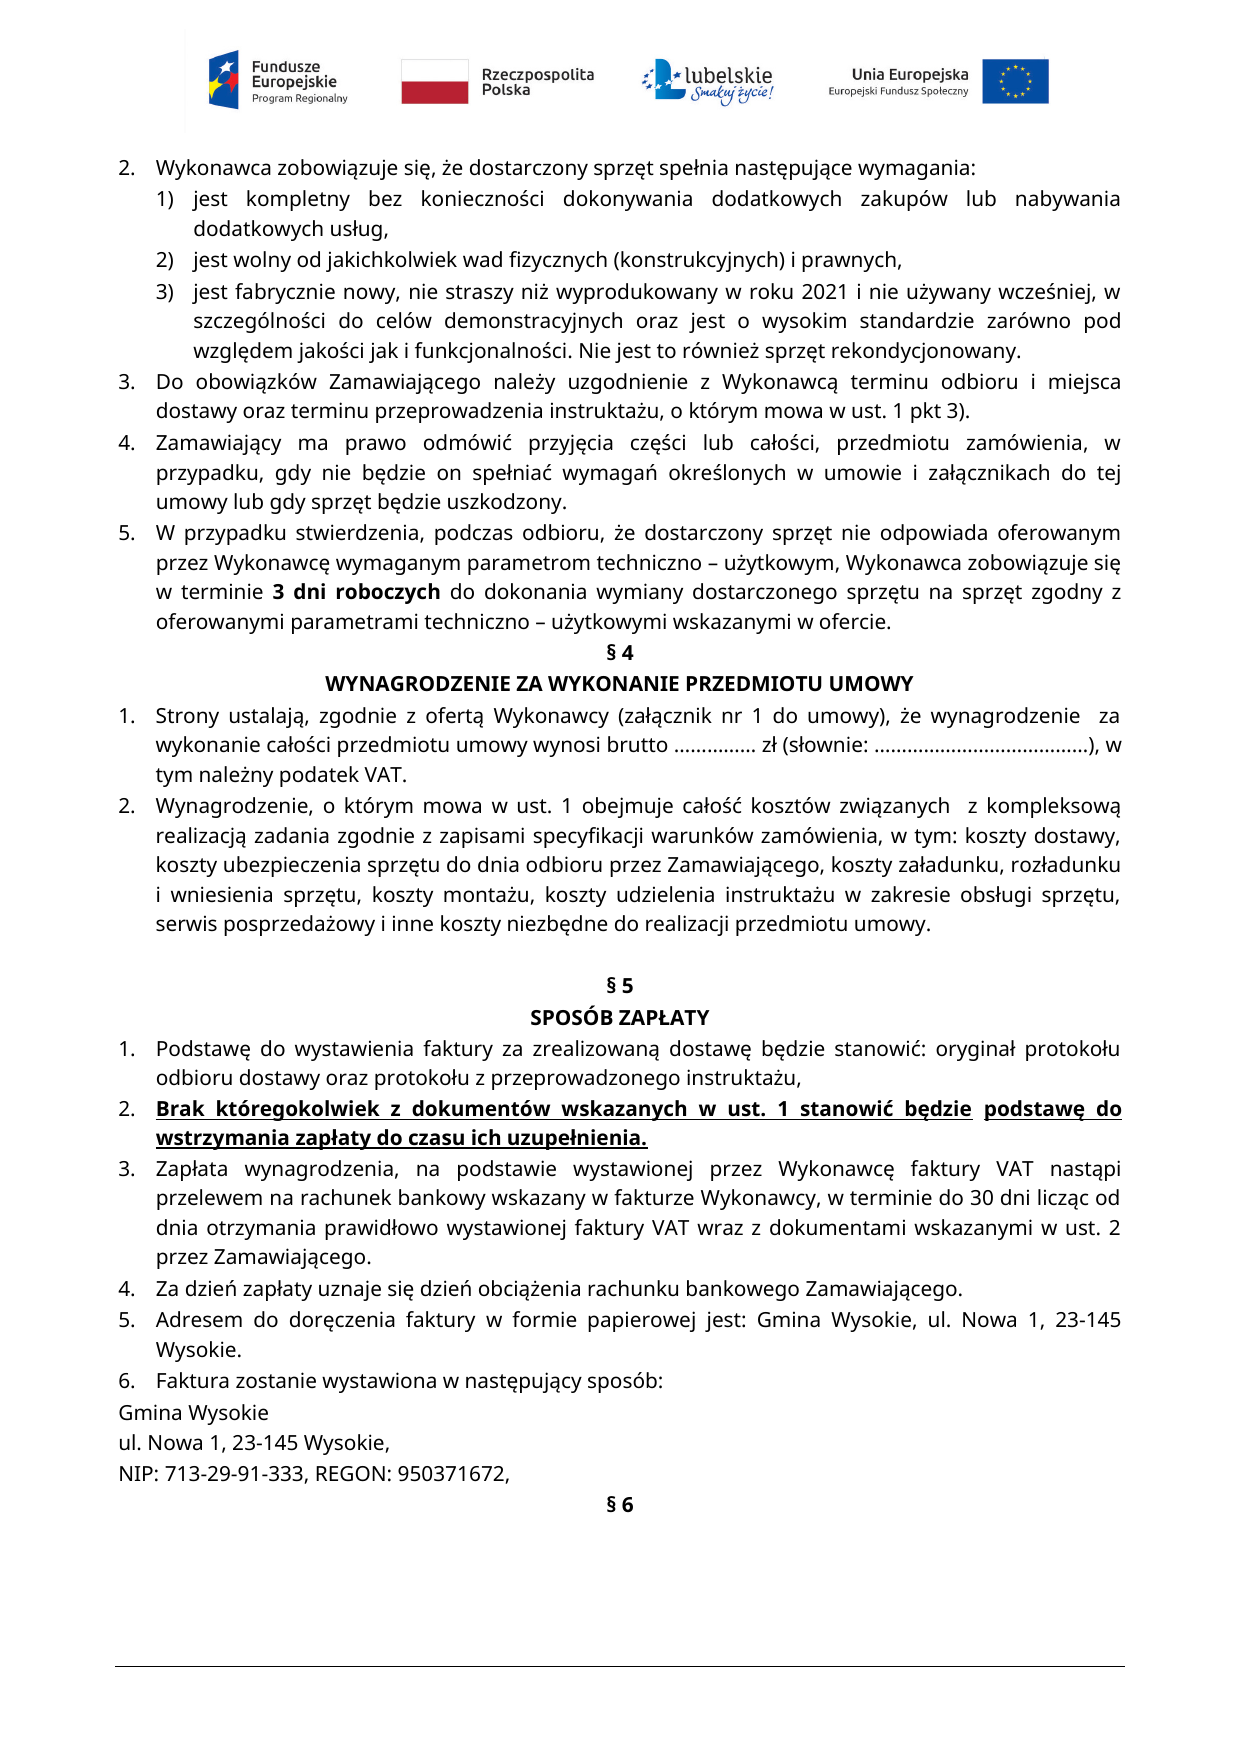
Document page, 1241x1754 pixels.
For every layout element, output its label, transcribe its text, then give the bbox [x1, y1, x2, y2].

list Brak któregokolwiek z dokumentów wskazanych w ust. 1 stanowić będzie podstawę do wstrzymania zapłaty do czasu ich uzupełnienia. [118, 1094, 1122, 1151]
list W przypadku stwierdzenia, podczas odbioru, że dostarczony sprzęt nie odpowiada oferowanym przez Wykonawcę wymaganym parametrom techniczno – użytkowym, Wykonawca zobowiązuje się w terminie 3 dni roboczych do dokonania wymiany dostarczonego sprzętu na sprzęt zgodny z oferowanymi parametrami techniczno – użytkowymi wskazanymi w ofercie. [118, 518, 1122, 635]
text Gmina Wysokie [118, 1398, 1122, 1426]
list jest wolny od jakichkolwiek wad fizycznych (konstrukcyjnych) i prawnych, [156, 245, 1122, 274]
text SPOSÓB ZAPŁATY [152, 1003, 1087, 1031]
list Zamawiający ma prawo odmówić przyjęcia części lub całości, przedmiotu zamówienia, w przypadku, gdy nie będzie on spełniać wymagań określonych w umowie i załącznikach do tej umowy lub gdy sprzęt będzie uszkodzony. [118, 428, 1122, 516]
picture [183, 29, 1085, 133]
text ul. Nowa 1, 23-145 Wysokie, [118, 1428, 1122, 1457]
text § 4 [152, 638, 1087, 667]
list jest kompletny bez konieczności dokonywania dodatkowych zakupów lub nabywania dodatkowych usług, [156, 184, 1122, 242]
text § 5 [152, 972, 1087, 1000]
text § 6 [152, 1490, 1087, 1518]
list Faktura zostanie wystawiona w następujący sposób: [118, 1366, 1122, 1395]
list Podstawę do wystawienia faktury za zrealizowaną dostawę będzie stanowić: oryginał protokołu odbioru dostawy oraz protokołu z przeprowadzonego instruktażu, [118, 1034, 1122, 1092]
list Adresem do doręczenia faktury w formie papierowej jest: Gmina Wysokie, ul. Nowa 1, 23-145 Wysokie. [118, 1305, 1122, 1363]
subtitle WYNAGRODZENIE ZA WYKONANIE PRZEDMIOTU UMOWY [118, 669, 1121, 698]
list Wykonawca zobowiązuje się, że dostarczony sprzęt spełnia następujące wymagania: [118, 153, 1122, 181]
list Strony ustalają, zgodnie z ofertą Wykonawcy (załącznik nr 1 do umowy), że wynagrodzenie za wykonanie całości przedmiotu umowy wynosi brutto …………… zł (słownie: …………………………………), w tym należny podatek VAT. [118, 701, 1122, 788]
list Do obowiązków Zamawiającego należy uzgodnienie z Wykonawcą terminu odbioru i miejsca dostawy oraz terminu przeprowadzenia instruktażu, o którym mowa w ust. 1 pkt 3). [118, 367, 1122, 425]
text NIP: 713-29-91-333, REGON: 950371672, [118, 1459, 1122, 1487]
list Wynagrodzenie, o którym mowa w ust. 1 obejmuje całość kosztów związanych z kompleksową realizacją zadania zgodnie z zapisami specyfikacji warunków zamówienia, w tym: koszty dostawy, koszty ubezpieczenia sprzętu do dnia odbioru przez Zamawiającego, koszty załadunku, rozładunku i wniesienia sprzętu, koszty montażu, koszty udzielenia instruktażu w zakresie obsługi sprzętu, serwis posprzedażowy i inne koszty niezbędne do realizacji przedmiotu umowy. [118, 792, 1122, 938]
list Za dzień zapłaty uznaje się dzień obciążenia rachunku bankowego Zamawiającego. [118, 1274, 1122, 1302]
list Zapłata wynagrodzenia, na podstawie wystawionej przez Wykonawcę faktury VAT nastąpi przelewem na rachunek bankowy wskazany w fakturze Wykonawcy, w terminie do 30 dni licząc od dnia otrzymania prawidłowo wystawionej faktury VAT wraz z dokumentami wskazanymi w ust. 2 przez Zamawiającego. [118, 1154, 1122, 1271]
list jest fabrycznie nowy, nie straszy niż wyprodukowany w roku 2021 i nie używany wcześniej, w szczególności do celów demonstracyjnych oraz jest o wysokim standardzie zarówno pod względem jakości jak i funkcjonalności. Nie jest to również sprzęt rekondycjonowany. [156, 277, 1122, 364]
